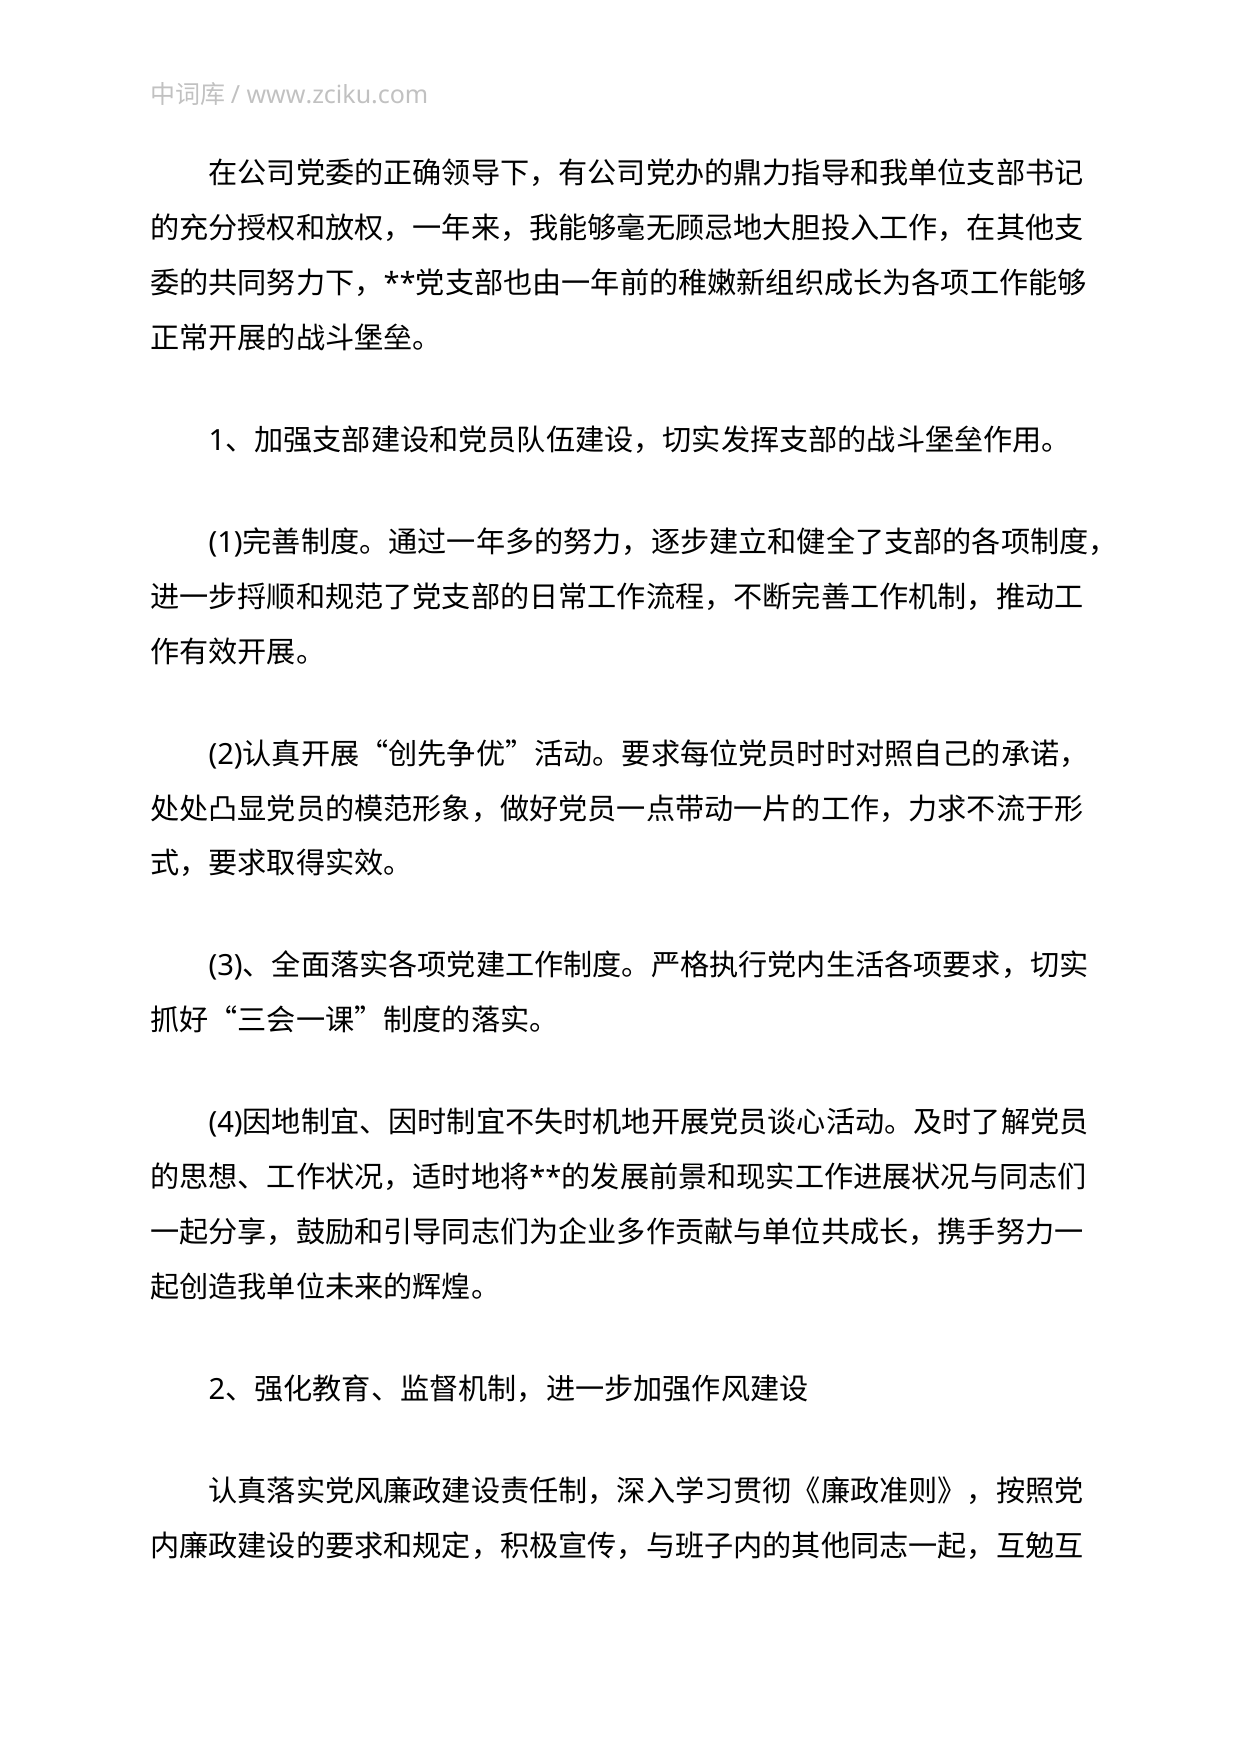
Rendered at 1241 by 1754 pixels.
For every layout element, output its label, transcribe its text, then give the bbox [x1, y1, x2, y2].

text (3)、全面落实各项党建工作制度。严格执行党内生活各项要求，切实抓好“三会一课”制度的落实。 [150, 942, 1090, 1039]
text (2)认真开展“创先争优”活动。要求每位党员时时对照自己的承诺，处处凸显党员的模范形象，做好党员一点带动一片的工作，力求不流于形式，要求取得实效。 [150, 730, 1090, 882]
text (4)因地制宜、因时制宜不失时机地开展党员谈心活动。及时了解党员的思想、工作状况，适时地将**的发展前景和现实工作进展状况与同志们一起分享，鼓励和引导同志们为企业多作贡献与单位共成长，携手努力一起创造我单位未来的辉煌。 [150, 1099, 1090, 1306]
text 2、强化教育、监督机制，进一步加强作风建设 [150, 1365, 1090, 1408]
text 1、加强支部建设和党员队伍建设，切实发挥支部的战斗堡垒作用。 [150, 417, 1090, 459]
text 在公司党委的正确领导下，有公司党办的鼎力指导和我单位支部书记的充分授权和放权，一年来，我能够毫无顾忌地大胆投入工作，在其他支委的共同努力下，**党支部也由一年前的稚嫩新组织成长为各项工作能够正常开展的战斗堡垒。 [150, 150, 1090, 357]
text (1)完善制度。通过一年多的努力，逐步建立和健全了支部的各项制度，进一步捋顺和规范了党支部的日常工作流程，不断完善工作机制，推动工作有效开展。 [150, 518, 1090, 671]
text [150, 1467, 1090, 1564]
